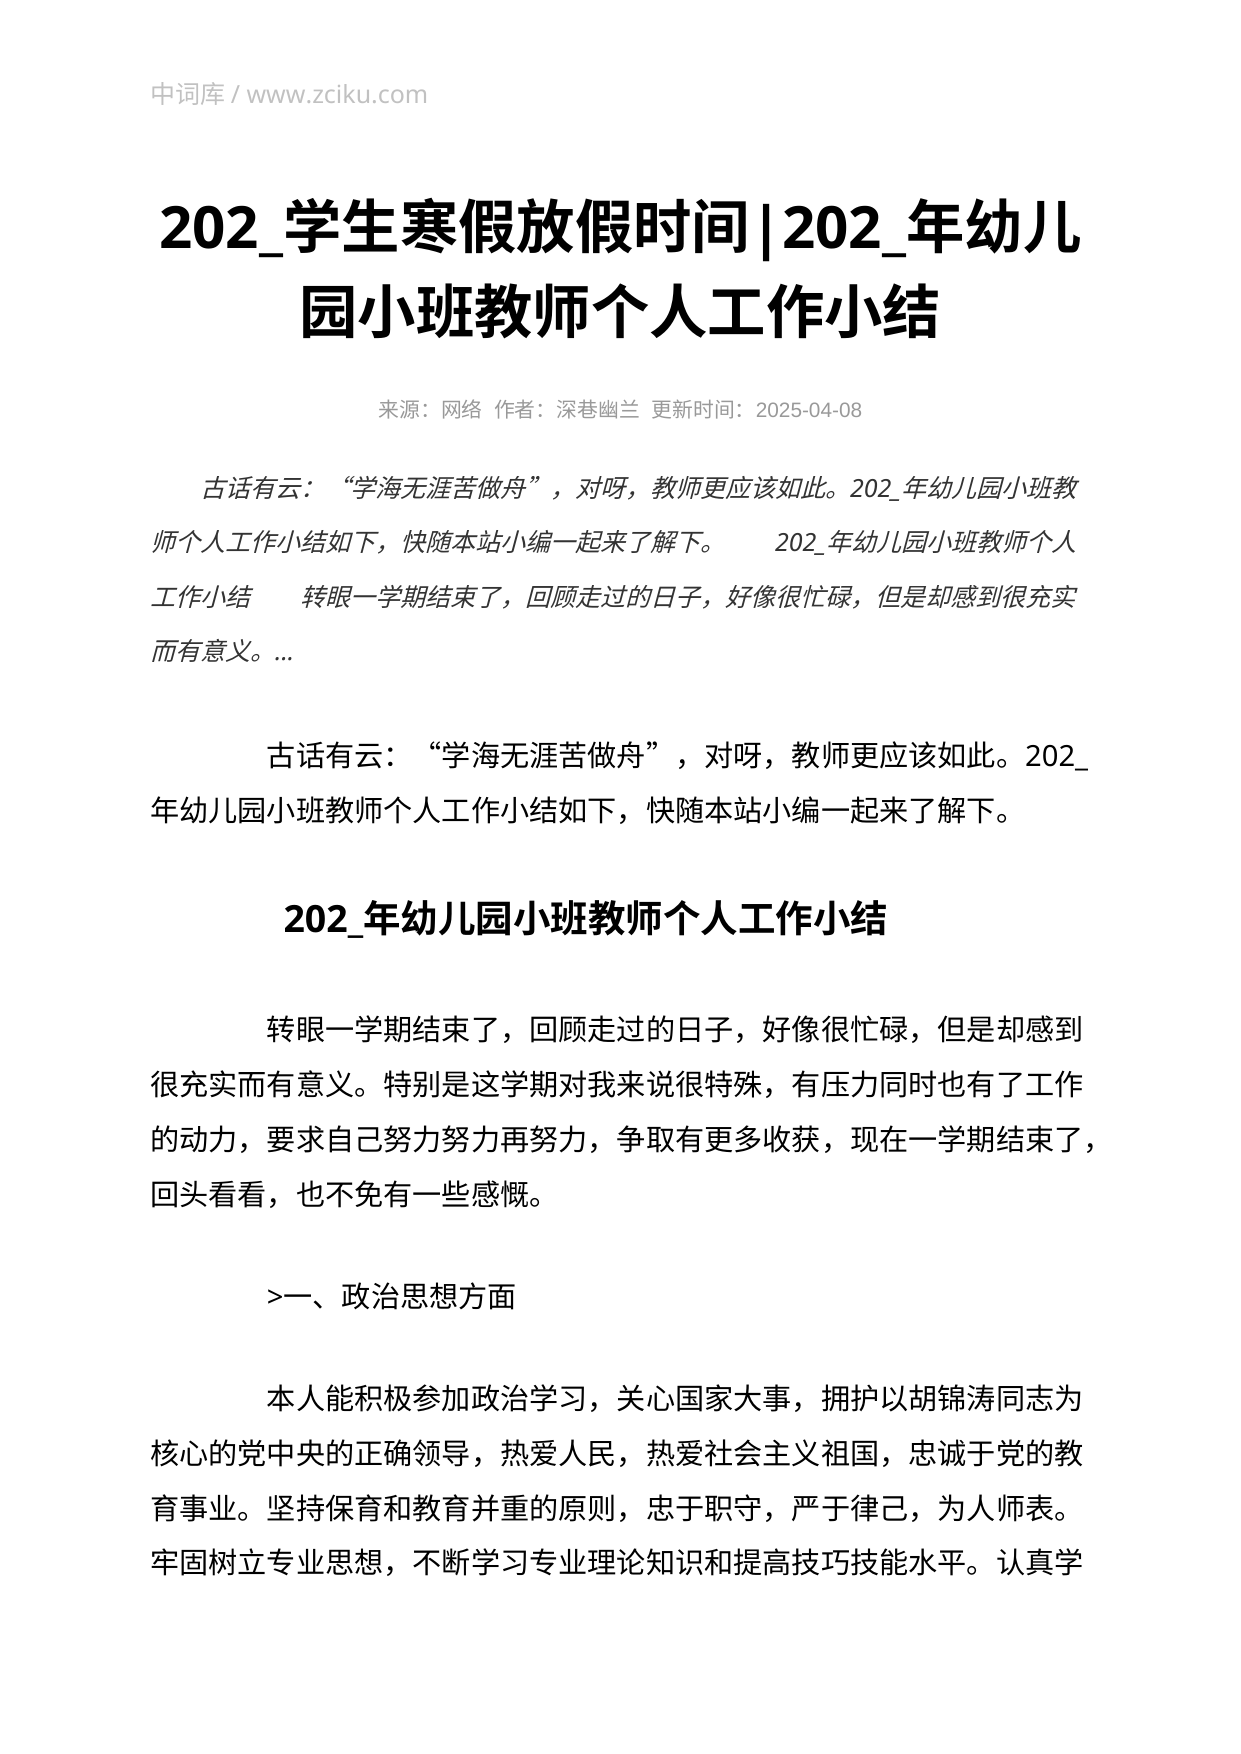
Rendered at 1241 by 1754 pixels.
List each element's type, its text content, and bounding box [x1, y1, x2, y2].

text 古话有云：“学海无涯苦做舟”，对呀，教师更应该如此。202_年幼儿园小班教师个人工作小结如下，快随本站小编一起来了解下。 [150, 733, 1090, 830]
text >一、政治思想方面 [150, 1273, 1090, 1316]
text 202_年幼儿园小班教师个人工作小结 [150, 889, 1090, 944]
text 古话有云：“学海无涯苦做舟”，对呀，教师更应该如此。202_年幼儿园小班教师个人工作小结如下，快随本站小编一起来了解下。 202_年幼儿园小班教师个人工作小结 转眼一学期结束了，回顾走过的日子，好像很忙碌，但是却感到很充实而有意义。... [150, 468, 1090, 668]
text 转眼一学期结束了，回顾走过的日子，好像很忙碌，但是却感到很充实而有意义。特别是这学期对我来说很特殊，有压力同时也有了工作的动力，要求自己努力努力再努力，争取有更多收获，现在一学期结束了，回头看看，也不免有一些感慨。 [150, 1007, 1090, 1214]
text 来源：网络 作者：深巷幽兰 更新时间：2025-04-08 [150, 397, 1090, 421]
subtitle 202_学生寒假放假时间|202_年幼儿园小班教师个人工作小结 [150, 181, 1090, 351]
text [150, 1375, 1090, 1582]
